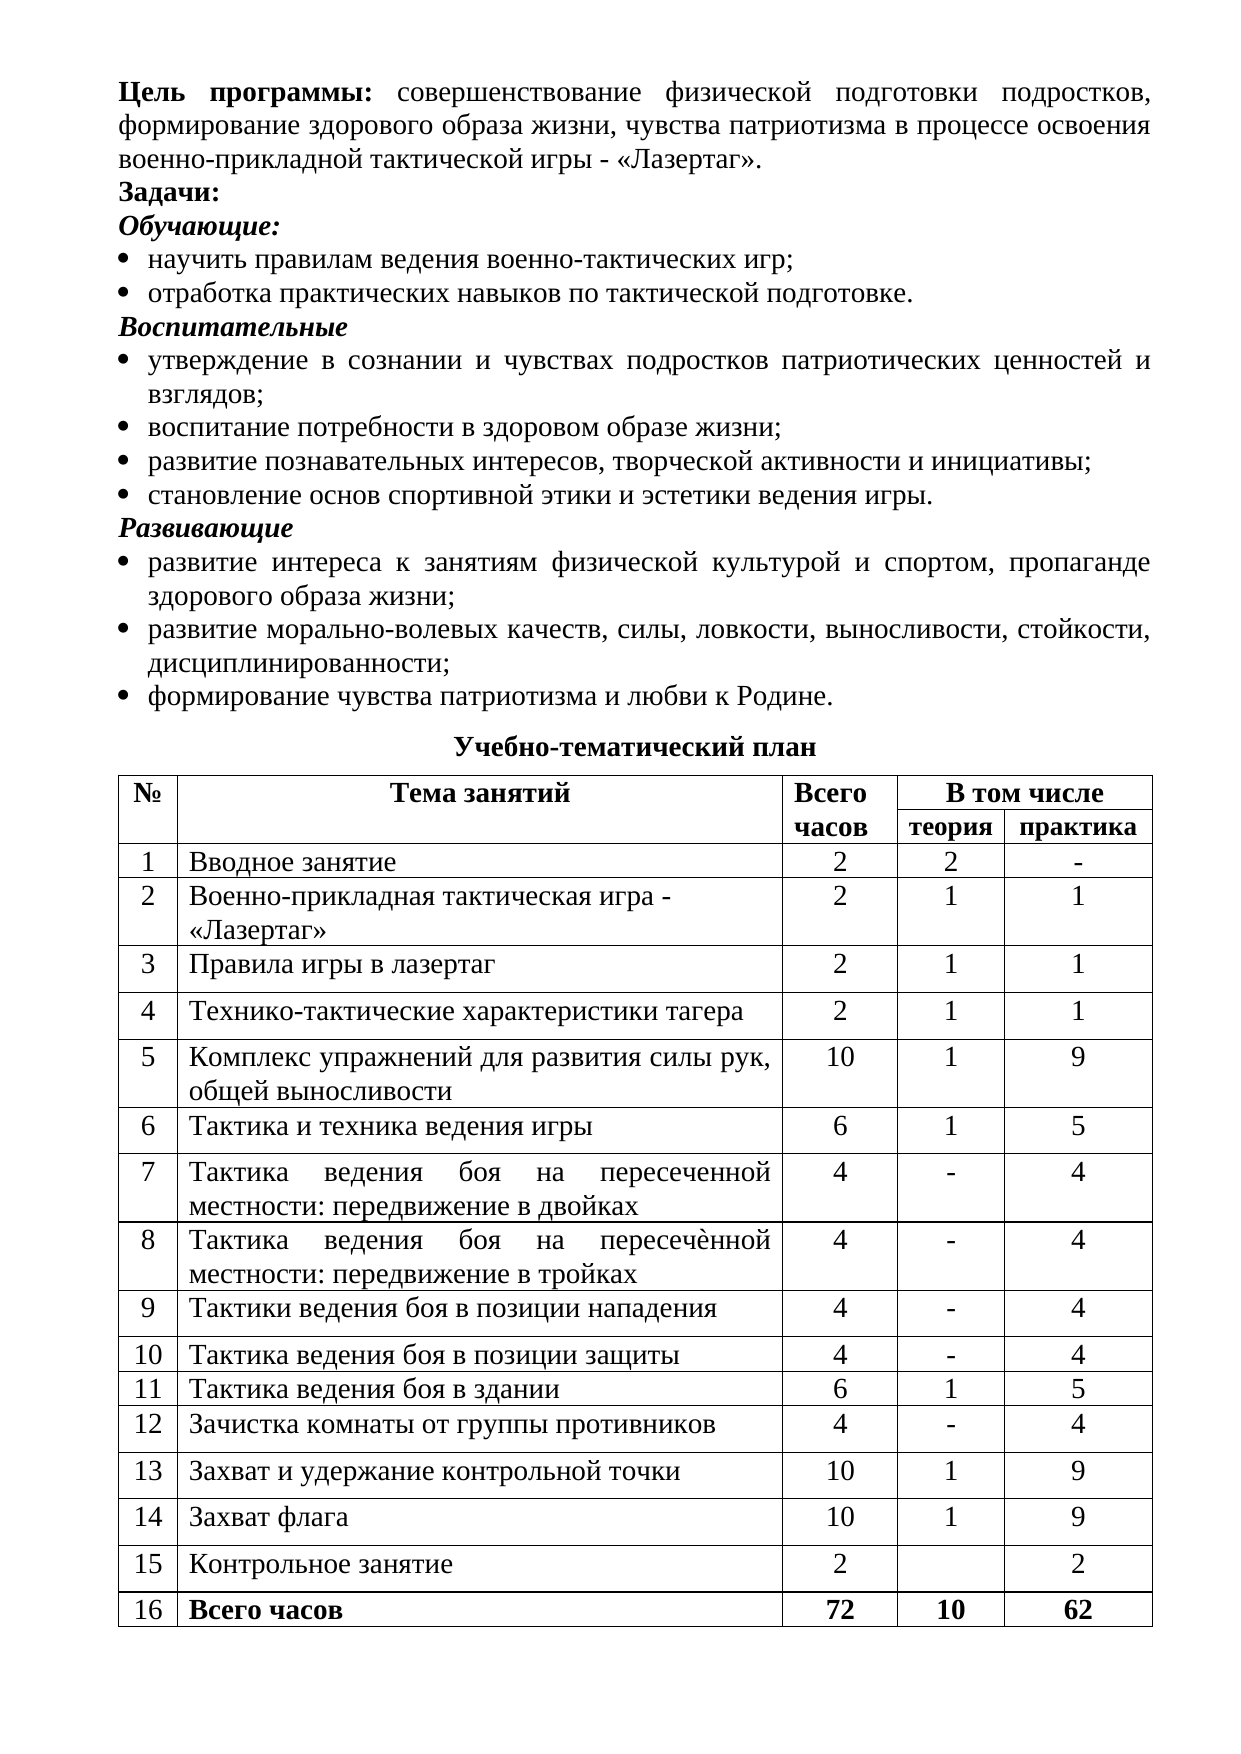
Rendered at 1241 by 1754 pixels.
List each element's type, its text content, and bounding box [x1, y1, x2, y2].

table_cell 9 [1005, 1499, 1152, 1545]
table_cell 8 [119, 1223, 177, 1289]
table_cell 2 [1005, 1546, 1152, 1591]
table_cell 1 [1005, 993, 1152, 1038]
text Цель программы: совершенствование физической подготовки подростков, формирование здорового образа жизни, чувства патриотизма в процессе освоения военно-прикладной тактической игры - «Лазертаг». [118, 74, 1152, 174]
table_cell 1 [898, 1372, 1004, 1405]
table_cell теория [898, 810, 1004, 843]
table_cell Тактики ведения боя в позиции нападения [178, 1291, 782, 1336]
list отработка практических навыков по тактической подготовке. [118, 275, 1152, 309]
table_cell - [898, 1291, 1004, 1336]
table_cell 4 [783, 1337, 897, 1371]
table_cell 62 [1005, 1593, 1152, 1626]
table_cell 5 [1005, 1108, 1152, 1153]
table_cell Тактика и техника ведения игры [178, 1108, 782, 1153]
list становление основ спортивной этики и эстетики ведения игры. [118, 477, 1152, 511]
list утверждение в сознании и чувствах подростков патриотических ценностей и взглядов; [118, 342, 1152, 409]
table_cell Комплекс упражнений для развития силы рук, общей выносливости [178, 1040, 782, 1107]
table_cell 4 [119, 993, 177, 1038]
table_cell - [898, 1223, 1004, 1289]
table_cell 10 [783, 1040, 897, 1107]
table_cell Контрольное занятие [178, 1546, 782, 1591]
table_cell Военно-прикладная тактическая игра - «Лазертаг» [178, 878, 782, 945]
table_cell 1 [898, 993, 1004, 1038]
text Учебно-тематический план [118, 729, 1152, 763]
table_cell 6 [119, 1108, 177, 1153]
table_cell Тактика ведения боя в позиции защиты [178, 1337, 782, 1371]
table_cell 7 [119, 1154, 177, 1221]
table_cell 6 [783, 1372, 897, 1405]
table_cell 4 [783, 1223, 897, 1289]
list развитие морально-волевых качеств, силы, ловкости, выносливости, стойкости, дисциплинированности; [118, 611, 1152, 678]
table_cell 1 [898, 878, 1004, 945]
list развитие интереса к занятиям физической культурой и спортом, пропаганде здорового образа жизни; [118, 544, 1152, 611]
table_cell 4 [783, 1291, 897, 1336]
table_cell Тактика ведения боя на пересечѐнной местности: передвижение в тройках [178, 1223, 782, 1289]
table_cell Захват и удержание контрольной точки [178, 1453, 782, 1498]
table_cell Технико-тактические характеристики тагера [178, 993, 782, 1038]
table_cell 12 [119, 1406, 177, 1452]
table_cell 10 [898, 1593, 1004, 1626]
table_cell Зачистка комнаты от группы противников [178, 1406, 782, 1452]
table_cell - [898, 1406, 1004, 1452]
table_cell 72 [783, 1593, 897, 1626]
text Обучающие: [118, 208, 1152, 242]
table_cell 2 [783, 946, 897, 992]
table_cell 2 [783, 844, 897, 877]
table_cell 1 [898, 1499, 1004, 1545]
table_cell практика [1005, 810, 1152, 843]
list воспитание потребности в здоровом образе жизни; [118, 409, 1152, 443]
table_cell 4 [783, 1154, 897, 1221]
table_cell [898, 1546, 1004, 1591]
table_cell 1 [898, 1108, 1004, 1153]
table_cell 1 [898, 946, 1004, 992]
table_cell 9 [1005, 1040, 1152, 1107]
table_header № [119, 776, 177, 843]
table_header В том числе [898, 776, 1152, 809]
table_cell Правила игры в лазертаг [178, 946, 782, 992]
list развитие познавательных интересов, творческой активности и инициативы; [118, 443, 1152, 477]
table_cell 5 [1005, 1372, 1152, 1405]
table_cell 2 [783, 878, 897, 945]
table_cell 14 [119, 1499, 177, 1545]
table_cell 4 [783, 1406, 897, 1452]
table_cell 3 [119, 946, 177, 992]
table_cell 4 [1005, 1291, 1152, 1336]
table_cell - [1005, 844, 1152, 877]
table_cell Тактика ведения боя на пересеченной местности: передвижение в двойках [178, 1154, 782, 1221]
table_cell 16 [119, 1593, 177, 1626]
table_cell 10 [119, 1337, 177, 1371]
table_header Всего часов [783, 776, 897, 843]
table_cell Всего часов [178, 1593, 782, 1626]
table_cell 1 [898, 1040, 1004, 1107]
table_cell 6 [783, 1108, 897, 1153]
table_cell 1 [898, 1453, 1004, 1498]
list научить правилам ведения военно-тактических игр; [118, 242, 1152, 275]
table_cell 11 [119, 1372, 177, 1405]
table_cell 10 [783, 1453, 897, 1498]
table_cell 13 [119, 1453, 177, 1498]
table_header Тема занятий [178, 776, 782, 843]
table_cell 2 [898, 844, 1004, 877]
table_cell Захват флага [178, 1499, 782, 1545]
table_cell - [898, 1154, 1004, 1221]
table_cell Вводное занятие [178, 844, 782, 877]
table_cell 2 [783, 1546, 897, 1591]
text Воспитательные [118, 309, 1152, 342]
table_cell 15 [119, 1546, 177, 1591]
list формирование чувства патриотизма и любви к Родине. [118, 678, 1152, 712]
table_cell 10 [783, 1499, 897, 1545]
table_cell 1 [119, 844, 177, 877]
table_cell 1 [1005, 946, 1152, 992]
text Развивающие [118, 511, 1152, 544]
table_cell 9 [1005, 1453, 1152, 1498]
table_cell 1 [1005, 878, 1152, 945]
text Задачи: [118, 174, 1152, 208]
table_cell 2 [783, 993, 897, 1038]
table_cell 2 [119, 878, 177, 945]
table_cell 4 [1005, 1154, 1152, 1221]
table_cell 4 [1005, 1406, 1152, 1452]
table_cell 5 [119, 1040, 177, 1107]
table_cell - [898, 1337, 1004, 1371]
table_cell 4 [1005, 1337, 1152, 1371]
table_cell Тактика ведения боя в здании [178, 1372, 782, 1405]
table_cell 4 [1005, 1223, 1152, 1289]
table_cell 9 [119, 1291, 177, 1336]
